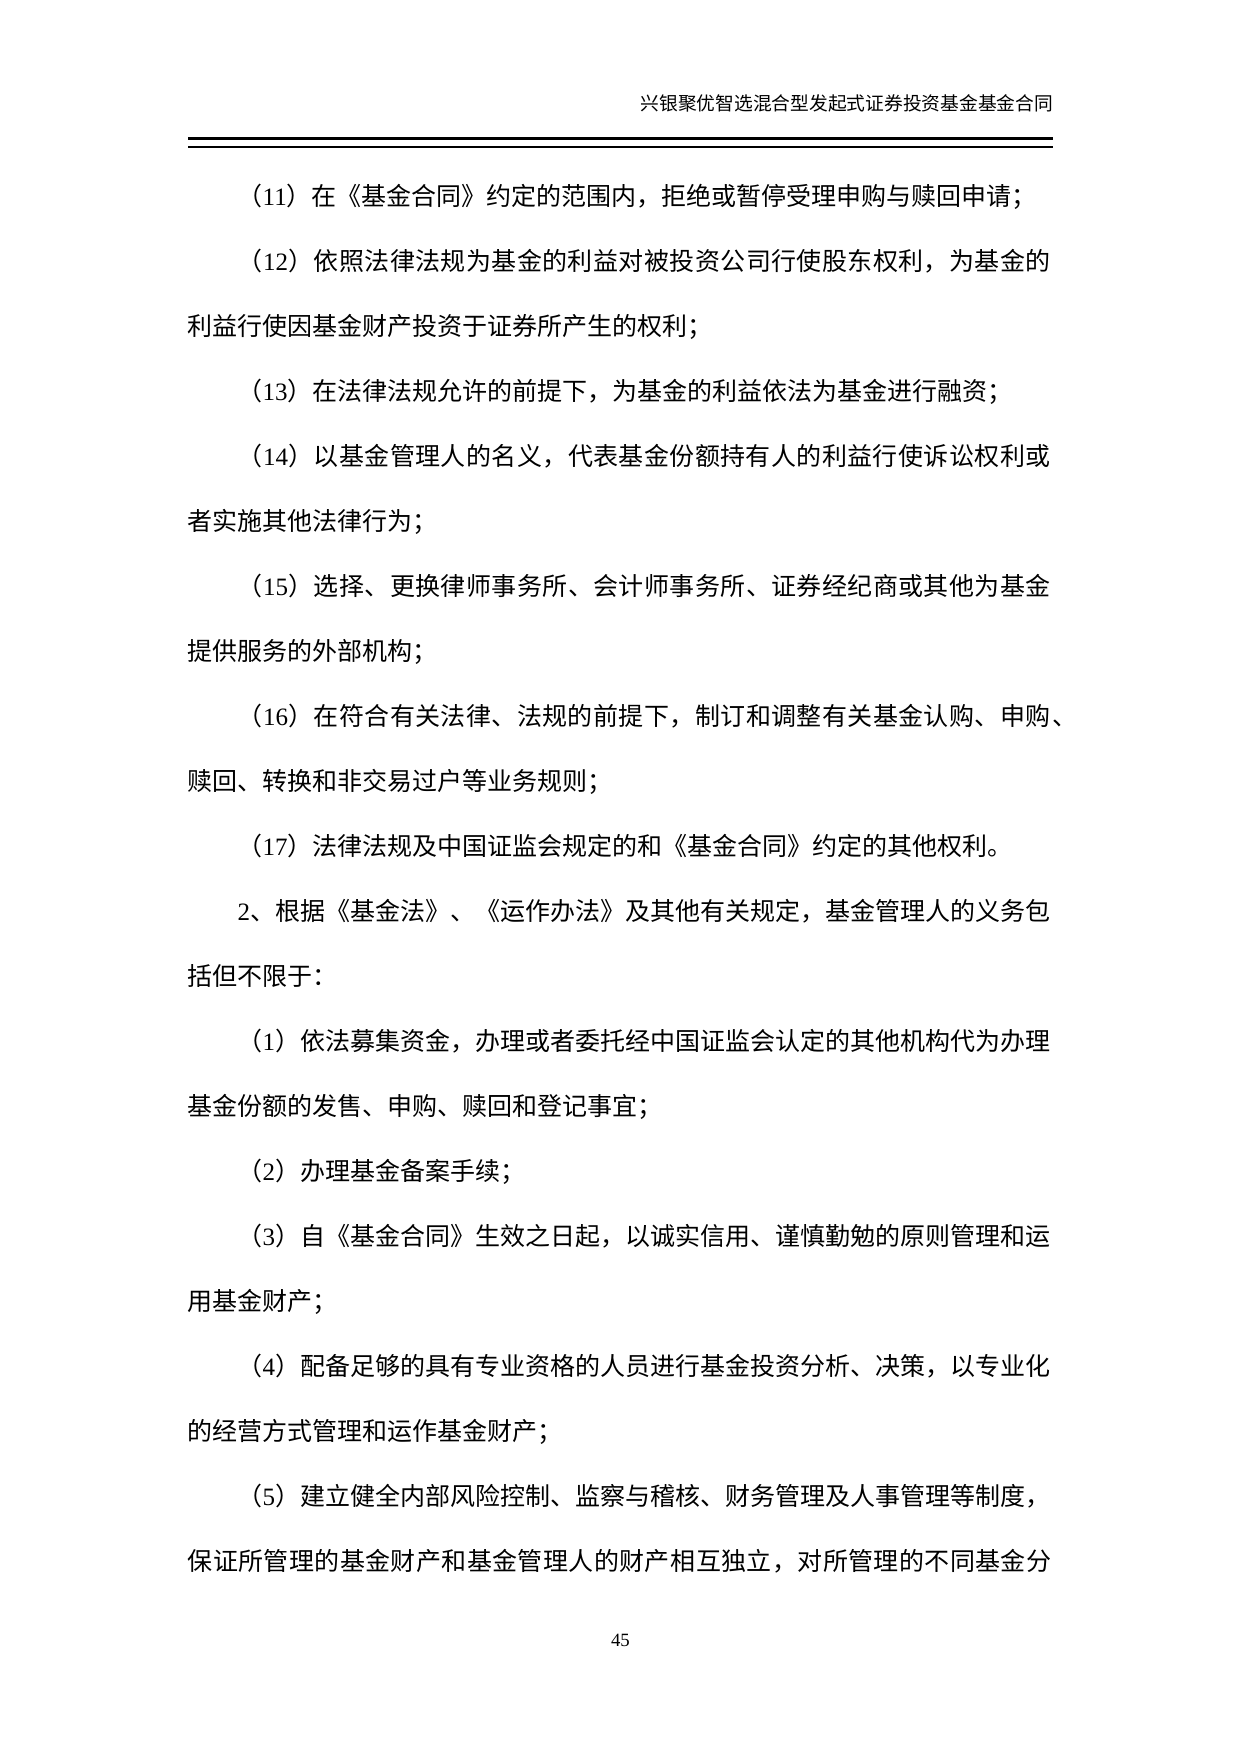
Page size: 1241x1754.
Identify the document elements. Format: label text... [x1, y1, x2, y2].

text （2）办理基金备案手续； [187, 1137, 1053, 1202]
text （16）在符合有关法律、法规的前提下，制订和调整有关基金认购、申购、赎回、转换和非交易过户等业务规则； [187, 682, 1053, 812]
text （12）依照法律法规为基金的利益对被投资公司行使股东权利，为基金的利益行使因基金财产投资于证券所产生的权利； [187, 227, 1053, 357]
text （1）依法募集资金，办理或者委托经中国证监会认定的其他机构代为办理基金份额的发售、申购、赎回和登记事宜； [187, 1007, 1053, 1137]
text （4）配备足够的具有专业资格的人员进行基金投资分析、决策，以专业化的经营方式管理和运作基金财产； [187, 1332, 1053, 1462]
text 2、根据《基金法》、《运作办法》及其他有关规定，基金管理人的义务包括但不限于： [187, 877, 1053, 1007]
text （15）选择、更换律师事务所、会计师事务所、证券经纪商或其他为基金提供服务的外部机构； [187, 552, 1053, 682]
text （14）以基金管理人的名义，代表基金份额持有人的利益行使诉讼权利或者实施其他法律行为； [187, 422, 1053, 552]
text （13）在法律法规允许的前提下，为基金的利益依法为基金进行融资； [187, 357, 1053, 422]
text （17）法律法规及中国证监会规定的和《基金合同》约定的其他权利。 [187, 812, 1053, 877]
text （3）自《基金合同》生效之日起，以诚实信用、谨慎勤勉的原则管理和运用基金财产； [187, 1202, 1053, 1332]
text （11）在《基金合同》约定的范围内，拒绝或暂停受理申购与赎回申请； [187, 162, 1053, 227]
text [187, 1462, 1053, 1592]
